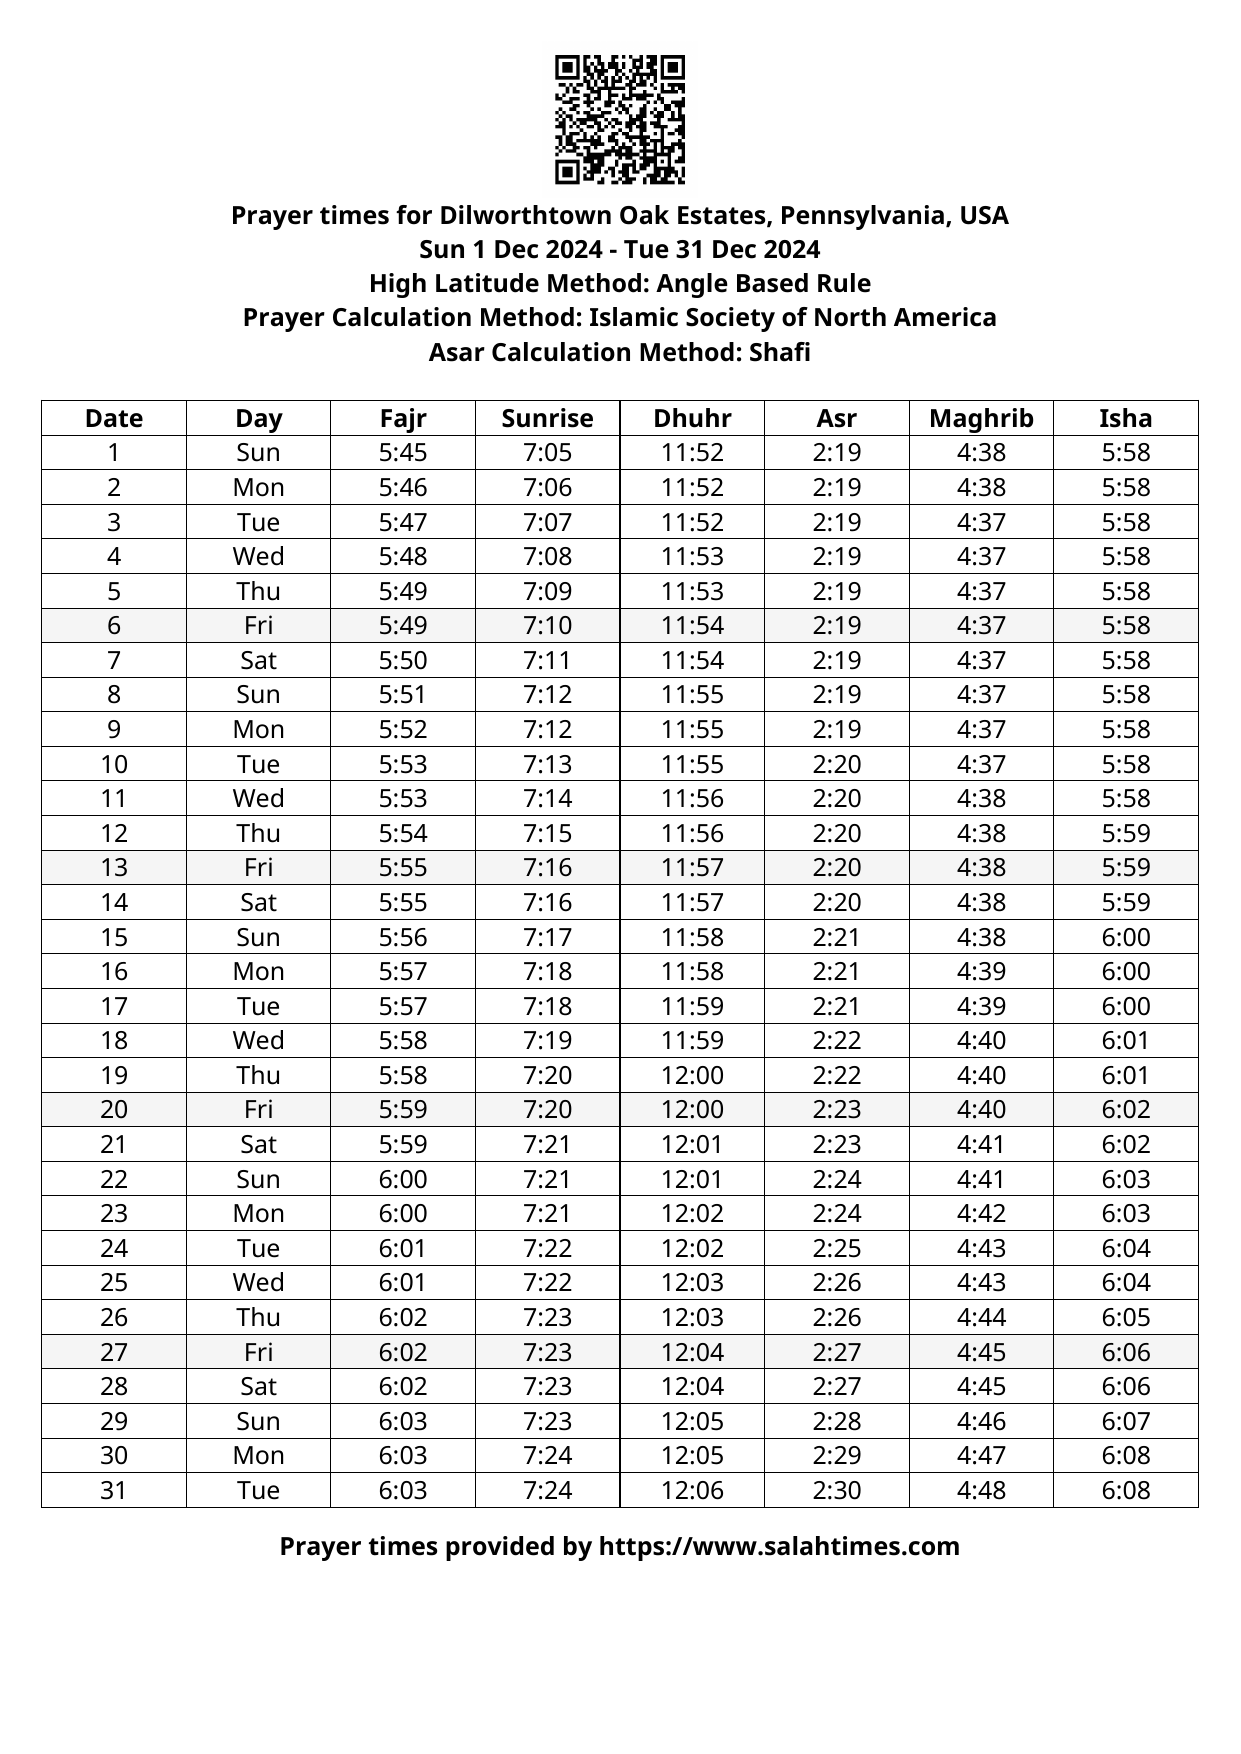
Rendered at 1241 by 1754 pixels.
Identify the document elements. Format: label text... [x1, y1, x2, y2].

table_cell 5:58 [1054, 539, 1198, 573]
table_cell 6:03 [331, 1473, 475, 1507]
table_cell 4:42 [910, 1196, 1053, 1230]
table_cell 11:54 [621, 643, 764, 677]
table_cell 2:19 [765, 712, 909, 746]
table_cell 6:02 [331, 1369, 475, 1403]
table_cell 2:22 [765, 1024, 909, 1057]
table_cell 11:53 [621, 574, 764, 607]
table_cell 12:04 [621, 1335, 764, 1368]
table_cell 7:18 [476, 954, 619, 988]
table_cell 4:38 [910, 920, 1053, 953]
table_cell 2:22 [765, 1058, 909, 1092]
table_cell 11:57 [621, 851, 764, 884]
table_cell 5:49 [331, 574, 475, 607]
table_cell Tue [187, 989, 330, 1022]
table_cell 4:38 [910, 436, 1053, 469]
table_cell 11:56 [621, 781, 764, 815]
table_cell 7:21 [476, 1196, 619, 1230]
table_cell 4:40 [910, 1024, 1053, 1057]
table_cell 5:53 [331, 781, 475, 815]
text Prayer times for Dilworthtown Oak Estates, Pennsylvania, USA [42, 198, 1198, 232]
table_cell 5:59 [1054, 851, 1198, 884]
table_cell 5:57 [331, 954, 475, 988]
table_cell 2:20 [765, 885, 909, 919]
table_cell 6:03 [331, 1439, 475, 1472]
table_cell 5:55 [331, 885, 475, 919]
table_cell 31 [42, 1473, 186, 1507]
table_cell 4:37 [910, 609, 1053, 642]
table_cell 22 [42, 1162, 186, 1195]
table_cell 6:00 [1054, 920, 1198, 953]
table_cell 4:37 [910, 643, 1053, 677]
table_cell 7:07 [476, 505, 619, 538]
table_cell 6:00 [1054, 989, 1198, 1022]
table_cell 2:24 [765, 1196, 909, 1230]
table_cell 2:20 [765, 816, 909, 849]
table_cell Tue [187, 747, 330, 780]
table_cell 5:58 [1054, 505, 1198, 538]
table_cell 12:01 [621, 1162, 764, 1195]
table_cell 7:17 [476, 920, 619, 953]
table_cell 5:58 [331, 1024, 475, 1057]
table_cell 11:59 [621, 989, 764, 1022]
table_cell 2:21 [765, 989, 909, 1022]
table_cell Fri [187, 609, 330, 642]
table_cell 2:28 [765, 1404, 909, 1437]
table_cell 2:19 [765, 436, 909, 469]
table_cell Mon [187, 1196, 330, 1230]
table_cell 6:01 [331, 1231, 475, 1264]
table_cell 2 [42, 470, 186, 504]
table_cell 12:05 [621, 1404, 764, 1437]
table_cell 4:39 [910, 954, 1053, 988]
table_cell 11:57 [621, 885, 764, 919]
text Prayer Calculation Method: Islamic Society of North America [42, 300, 1198, 334]
table_cell 2:24 [765, 1162, 909, 1195]
table_cell 7:23 [476, 1335, 619, 1368]
table_cell Fri [187, 1335, 330, 1368]
table_header Isha [1054, 401, 1198, 434]
table_cell 4:39 [910, 989, 1053, 1022]
table_cell 26 [42, 1300, 186, 1334]
table_cell 3 [42, 505, 186, 538]
table_cell 4:37 [910, 678, 1053, 711]
table_cell 7:22 [476, 1231, 619, 1264]
table_cell 7:10 [476, 609, 619, 642]
table_cell 12:02 [621, 1196, 764, 1230]
table_cell 7 [42, 643, 186, 677]
table_cell Sat [187, 643, 330, 677]
table_cell 12:01 [621, 1127, 764, 1161]
table_cell 7:19 [476, 1024, 619, 1057]
table_cell 7:16 [476, 885, 619, 919]
picture [542, 41, 699, 198]
table_header Asr [765, 401, 909, 434]
table_cell 11 [42, 781, 186, 815]
table_cell 7:24 [476, 1473, 619, 1507]
table_cell 5:58 [1054, 643, 1198, 677]
table_cell 5:55 [331, 851, 475, 884]
table_cell Fri [187, 1093, 330, 1126]
table_cell 4:40 [910, 1058, 1053, 1092]
table_cell 4:38 [910, 470, 1053, 504]
table_cell 5:58 [1054, 470, 1198, 504]
table_cell Tue [187, 1231, 330, 1264]
table_cell 10 [42, 747, 186, 780]
table_cell 17 [42, 989, 186, 1022]
table_cell 30 [42, 1439, 186, 1472]
table_cell 6:03 [1054, 1162, 1198, 1195]
table_cell 11:56 [621, 816, 764, 849]
table_cell 5:59 [1054, 816, 1198, 849]
table_cell 5:58 [1054, 747, 1198, 780]
table_cell 4:40 [910, 1093, 1053, 1126]
table_cell 2:23 [765, 1093, 909, 1126]
table_cell 11:52 [621, 436, 764, 469]
table_cell 7:18 [476, 989, 619, 1022]
table_cell 7:23 [476, 1404, 619, 1437]
table_cell 7:11 [476, 643, 619, 677]
table_cell 5:58 [1054, 436, 1198, 469]
table_cell 18 [42, 1024, 186, 1057]
table_cell 6:03 [331, 1404, 475, 1437]
table_cell 2:23 [765, 1127, 909, 1161]
table_cell 12:02 [621, 1231, 764, 1264]
table_cell 4 [42, 539, 186, 573]
table_cell 6:08 [1054, 1473, 1198, 1507]
table_cell 2:21 [765, 954, 909, 988]
table_cell 7:15 [476, 816, 619, 849]
table_cell 6:07 [1054, 1404, 1198, 1437]
table_cell 6:03 [1054, 1196, 1198, 1230]
table_cell 2:21 [765, 920, 909, 953]
table_cell 6:04 [1054, 1266, 1198, 1299]
table_cell 5:45 [331, 436, 475, 469]
table_cell 6:00 [331, 1162, 475, 1195]
table_cell 5:48 [331, 539, 475, 573]
table_cell 16 [42, 954, 186, 988]
table_cell 6:01 [1054, 1058, 1198, 1092]
table_cell 2:20 [765, 851, 909, 884]
table_cell 11:53 [621, 539, 764, 573]
table_cell 7:05 [476, 436, 619, 469]
table_cell 11:58 [621, 920, 764, 953]
table_cell 12:04 [621, 1369, 764, 1403]
table_cell Sat [187, 1369, 330, 1403]
table_cell Thu [187, 1300, 330, 1334]
table_cell 21 [42, 1127, 186, 1161]
table_cell 5:57 [331, 989, 475, 1022]
table_cell 4:41 [910, 1127, 1053, 1161]
table_cell 4:44 [910, 1300, 1053, 1334]
text Asar Calculation Method: Shafi [42, 334, 1198, 368]
table_cell 2:26 [765, 1300, 909, 1334]
table_cell 6:00 [1054, 954, 1198, 988]
table_cell 29 [42, 1404, 186, 1437]
table_cell 2:19 [765, 643, 909, 677]
table_cell Sat [187, 885, 330, 919]
table_cell 6:06 [1054, 1369, 1198, 1403]
table_cell 5:59 [1054, 885, 1198, 919]
table_cell 11:54 [621, 609, 764, 642]
table_cell 4:38 [910, 781, 1053, 815]
table_cell 5:53 [331, 747, 475, 780]
table_cell 2:19 [765, 609, 909, 642]
table_cell 5:58 [1054, 574, 1198, 607]
table_cell 7:21 [476, 1162, 619, 1195]
table_cell Thu [187, 816, 330, 849]
table_cell 5:58 [1054, 678, 1198, 711]
table_cell 6:02 [1054, 1127, 1198, 1161]
table_cell 2:19 [765, 678, 909, 711]
table_cell 4:37 [910, 505, 1053, 538]
table_cell 6:02 [1054, 1093, 1198, 1126]
table_cell 7:12 [476, 678, 619, 711]
table_cell 6:06 [1054, 1335, 1198, 1368]
table_cell Mon [187, 470, 330, 504]
table_cell 7:12 [476, 712, 619, 746]
table_cell 7:08 [476, 539, 619, 573]
table_cell 20 [42, 1093, 186, 1126]
table_cell 4:45 [910, 1369, 1053, 1403]
table_cell 2:27 [765, 1335, 909, 1368]
table_cell 12:00 [621, 1058, 764, 1092]
table_cell 6:01 [331, 1266, 475, 1299]
table_cell Mon [187, 712, 330, 746]
table_cell 7:13 [476, 747, 619, 780]
table_cell 24 [42, 1231, 186, 1264]
table_cell 2:30 [765, 1473, 909, 1507]
table_cell 5:59 [331, 1127, 475, 1161]
table_cell 5:56 [331, 920, 475, 953]
table_cell 7:24 [476, 1439, 619, 1472]
table_cell 6:00 [331, 1196, 475, 1230]
table_cell 7:20 [476, 1093, 619, 1126]
table_cell 4:38 [910, 885, 1053, 919]
table_cell 12:05 [621, 1439, 764, 1472]
table_cell 4:41 [910, 1162, 1053, 1195]
table_cell 7:06 [476, 470, 619, 504]
table_cell 5:50 [331, 643, 475, 677]
table_cell 12:00 [621, 1093, 764, 1126]
table_cell 4:47 [910, 1439, 1053, 1472]
table_cell Tue [187, 505, 330, 538]
table_cell 15 [42, 920, 186, 953]
table_cell 6:02 [331, 1300, 475, 1334]
table_cell Thu [187, 1058, 330, 1092]
table_cell 12:06 [621, 1473, 764, 1507]
table_cell Wed [187, 539, 330, 573]
table_cell 13 [42, 851, 186, 884]
table_cell 11:52 [621, 505, 764, 538]
table_cell 4:37 [910, 712, 1053, 746]
table_cell Sun [187, 920, 330, 953]
table_cell 4:43 [910, 1231, 1053, 1264]
table_cell Wed [187, 1024, 330, 1057]
table_cell Sun [187, 436, 330, 469]
table_cell 4:37 [910, 747, 1053, 780]
table_cell Sun [187, 678, 330, 711]
table_cell 11:52 [621, 470, 764, 504]
table_header Sunrise [476, 401, 619, 434]
table_cell 5:58 [1054, 609, 1198, 642]
table_cell 5:54 [331, 816, 475, 849]
table_cell 6:01 [1054, 1024, 1198, 1057]
table_cell 28 [42, 1369, 186, 1403]
table_cell 6:04 [1054, 1231, 1198, 1264]
table_cell Tue [187, 1473, 330, 1507]
table_cell Mon [187, 1439, 330, 1472]
table_cell 6:08 [1054, 1439, 1198, 1472]
table_cell Mon [187, 954, 330, 988]
table_cell 5:58 [331, 1058, 475, 1092]
table_cell 2:19 [765, 470, 909, 504]
table_cell 7:16 [476, 851, 619, 884]
table_cell 4:38 [910, 851, 1053, 884]
text Sun 1 Dec 2024 - Tue 31 Dec 2024 [42, 232, 1198, 266]
table_cell 11:55 [621, 678, 764, 711]
table_cell 4:45 [910, 1335, 1053, 1368]
table_cell 7:21 [476, 1127, 619, 1161]
table_cell 2:26 [765, 1266, 909, 1299]
table_cell 5:58 [1054, 712, 1198, 746]
table_cell 5 [42, 574, 186, 607]
table_cell Sat [187, 1127, 330, 1161]
table_header Maghrib [910, 401, 1053, 434]
table_cell 2:20 [765, 781, 909, 815]
table_cell 12:03 [621, 1300, 764, 1334]
table_cell 2:25 [765, 1231, 909, 1264]
table_cell 2:19 [765, 539, 909, 573]
table_cell 1 [42, 436, 186, 469]
table_cell 7:09 [476, 574, 619, 607]
table_cell Sun [187, 1162, 330, 1195]
table_cell 7:20 [476, 1058, 619, 1092]
table_cell 5:59 [331, 1093, 475, 1126]
text Prayer times provided by https://www.salahtimes.com [42, 1528, 1198, 1563]
table_cell 23 [42, 1196, 186, 1230]
table_cell 14 [42, 885, 186, 919]
table_cell 5:46 [331, 470, 475, 504]
table_cell 4:38 [910, 816, 1053, 849]
table_header Day [187, 401, 330, 434]
table_cell 11:58 [621, 954, 764, 988]
table_cell 4:37 [910, 574, 1053, 607]
table_cell 7:23 [476, 1369, 619, 1403]
table_cell 7:22 [476, 1266, 619, 1299]
table_cell 12 [42, 816, 186, 849]
table_cell Thu [187, 574, 330, 607]
table_cell 4:48 [910, 1473, 1053, 1507]
table_cell 6:05 [1054, 1300, 1198, 1334]
table_cell 27 [42, 1335, 186, 1368]
table_cell 5:58 [1054, 781, 1198, 815]
table_cell 4:43 [910, 1266, 1053, 1299]
text High Latitude Method: Angle Based Rule [42, 266, 1198, 300]
table_cell Wed [187, 1266, 330, 1299]
table_cell 2:19 [765, 574, 909, 607]
table_cell 2:27 [765, 1369, 909, 1403]
table_header Dhuhr [621, 401, 764, 434]
table_cell 11:55 [621, 712, 764, 746]
table_cell 5:49 [331, 609, 475, 642]
table_cell 25 [42, 1266, 186, 1299]
table_cell 5:52 [331, 712, 475, 746]
table_header Date [42, 401, 186, 434]
table_cell 7:14 [476, 781, 619, 815]
table_cell 4:46 [910, 1404, 1053, 1437]
table_cell 11:55 [621, 747, 764, 780]
table_cell 4:37 [910, 539, 1053, 573]
table_cell 5:47 [331, 505, 475, 538]
table_cell 2:29 [765, 1439, 909, 1472]
table_cell 11:59 [621, 1024, 764, 1057]
table_cell 7:23 [476, 1300, 619, 1334]
table_cell 5:51 [331, 678, 475, 711]
table_cell 2:19 [765, 505, 909, 538]
table_cell Wed [187, 781, 330, 815]
table_header Fajr [331, 401, 475, 434]
table_cell Sun [187, 1404, 330, 1437]
table_cell 19 [42, 1058, 186, 1092]
table_cell 2:20 [765, 747, 909, 780]
table_cell 9 [42, 712, 186, 746]
table_cell 8 [42, 678, 186, 711]
table_cell 12:03 [621, 1266, 764, 1299]
table_cell 6:02 [331, 1335, 475, 1368]
table_cell 6 [42, 609, 186, 642]
table_cell Fri [187, 851, 330, 884]
